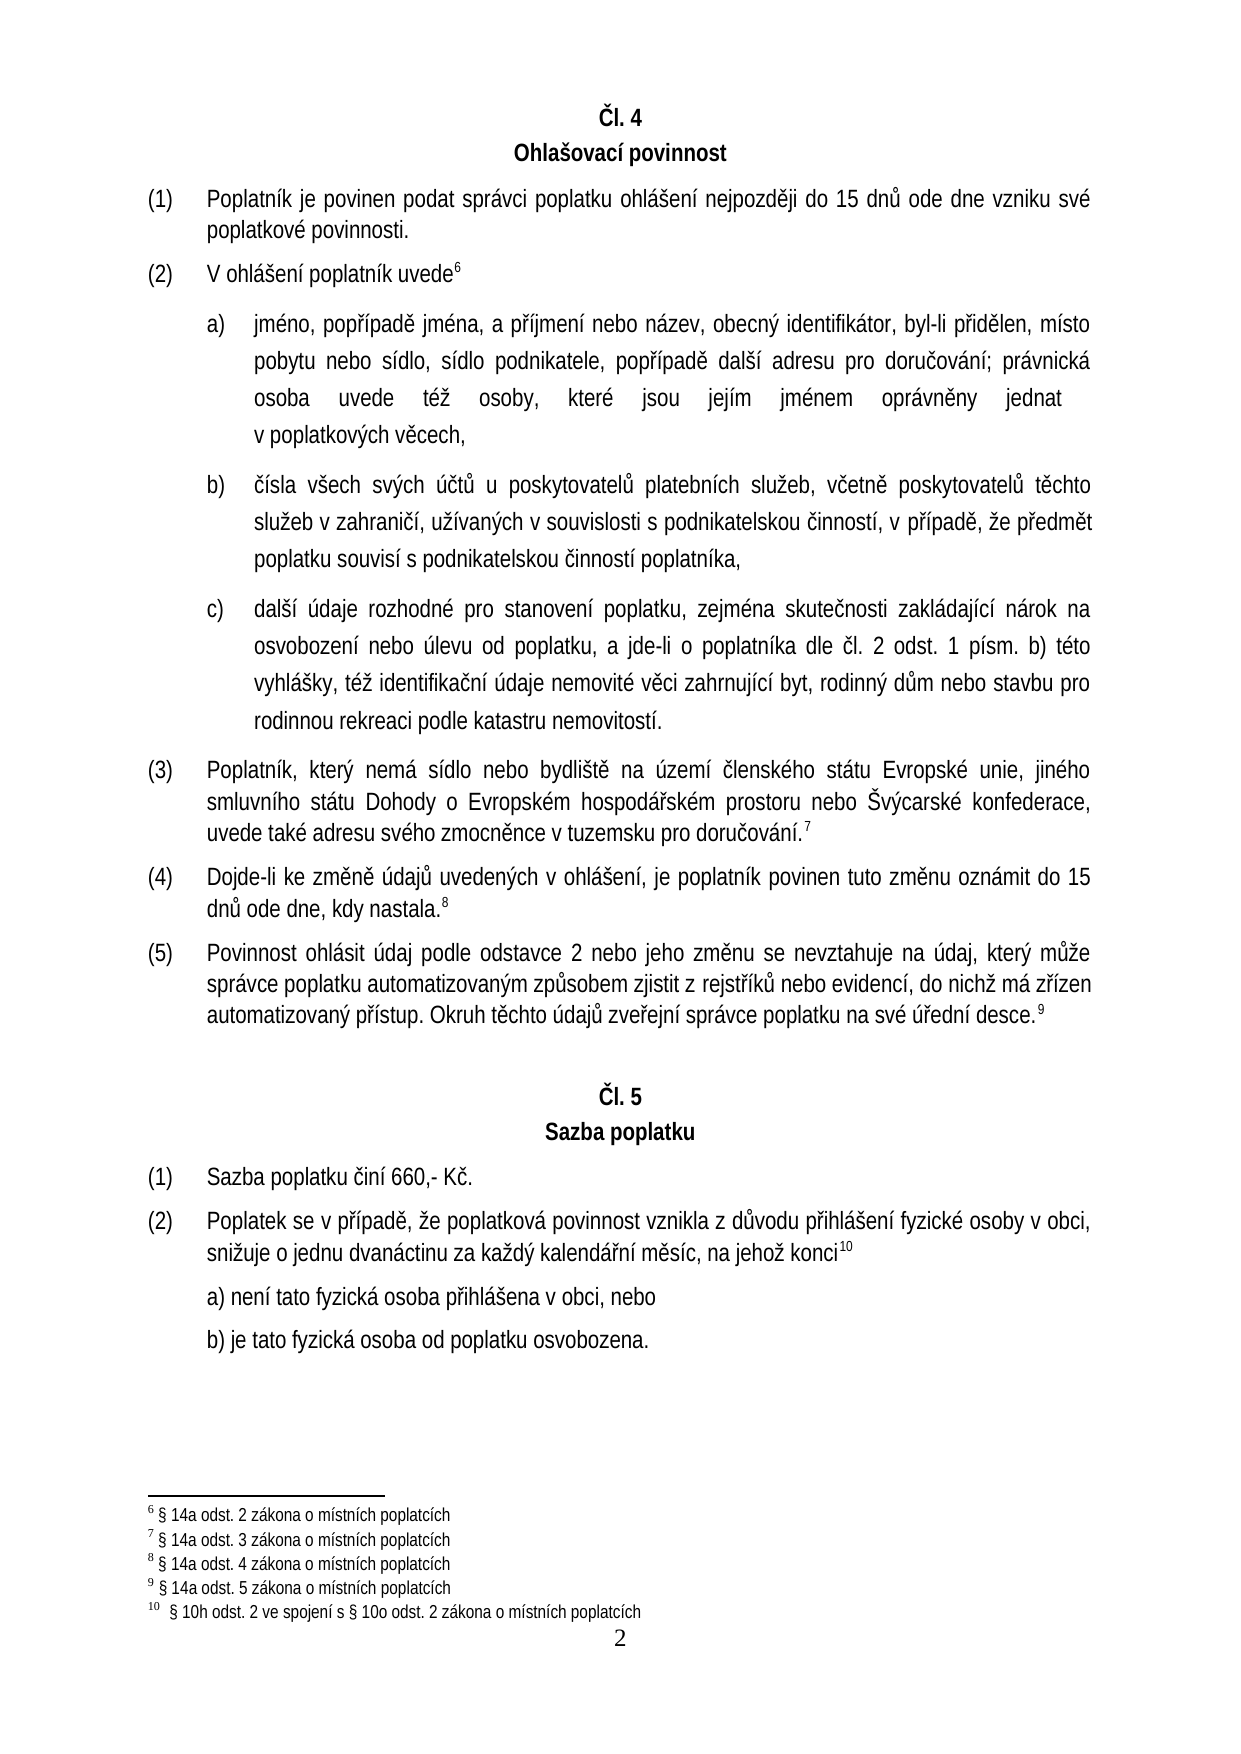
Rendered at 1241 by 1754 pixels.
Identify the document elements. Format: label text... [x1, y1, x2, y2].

text Ohlašovací povinnost [148, 138, 1093, 167]
list další údaje rozhodné pro stanovení poplatku, zejména skutečnosti zakládající nárok na osvobození nebo úlevu od poplatku, a jde-li o poplatníka dle čl. 2 odst. 1 písm. b) této vyhlášky, též identifikační údaje nemovité věci zahrnující byt, rodinný dům nebo stavbu pro rodinnou rekreaci podle katastru nemovitostí. [207, 594, 1093, 734]
list Dojde-li ke změně údajů uvedených v ohlášení, je poplatník povinen tuto změnu oznámit do 15 dnů ode dne, kdy nastala. [148, 862, 1093, 922]
list jméno, popřípadě jména, a příjmení nebo název, obecný identifikátor, byl-li přidělen, místo pobytu nebo sídlo, sídlo podnikatele, popřípadě další adresu pro doručování; právnická osoba uvede též osoby, které jsou jejím jménem oprávněny jednat v poplatkových věcech, [207, 309, 1093, 449]
list V ohlášení poplatník uvede [148, 259, 1093, 288]
text Čl. 4 [148, 103, 1093, 132]
list Poplatek se v případě, že poplatková povinnost vznikla z důvodu přihlášení fyzické osoby v obci, snižuje o jednu dvanáctinu za každý kalendářní měsíc, na jehož konci [148, 1206, 1093, 1266]
list Poplatník, který nemá sídlo nebo bydliště na území členského státu Evropské unie, jiného smluvního státu Dohody o Evropském hospodářském prostoru nebo Švýcarské konfederace, uvede také adresu svého zmocněnce v tuzemsku pro doručování. [148, 755, 1093, 847]
text a) není tato fyzická osoba přihlášena v obci, nebo [207, 1282, 1093, 1310]
list Povinnost ohlásit údaj podle odstavce 2 nebo jeho změnu se nevztahuje na údaj, který může správce poplatku automatizovaným způsobem zjistit z rejstříků nebo evidencí, do nichž má zřízen automatizovaný přístup. Okruh těchto údajů zveřejní správce poplatku na své úřední desce. [148, 938, 1093, 1029]
list Poplatník je povinen podat správci poplatku ohlášení nejpozději do 15 dnů ode dne vzniku své poplatkové povinnosti. [148, 184, 1093, 244]
text Sazba poplatku [148, 1117, 1093, 1146]
text b) je tato fyzická osoba od poplatku osvobozena. [207, 1326, 1093, 1354]
list čísla všech svých účtů u poskytovatelů platebních služeb, včetně poskytovatelů těchto služeb v zahraničí, užívaných v souvislosti s podnikatelskou činností, v případě, že předmět poplatku souvisí s podnikatelskou činností poplatníka, [207, 470, 1093, 573]
list Sazba poplatku činí 660,- Kč. [148, 1162, 1093, 1191]
text Čl. 5 [148, 1082, 1093, 1111]
